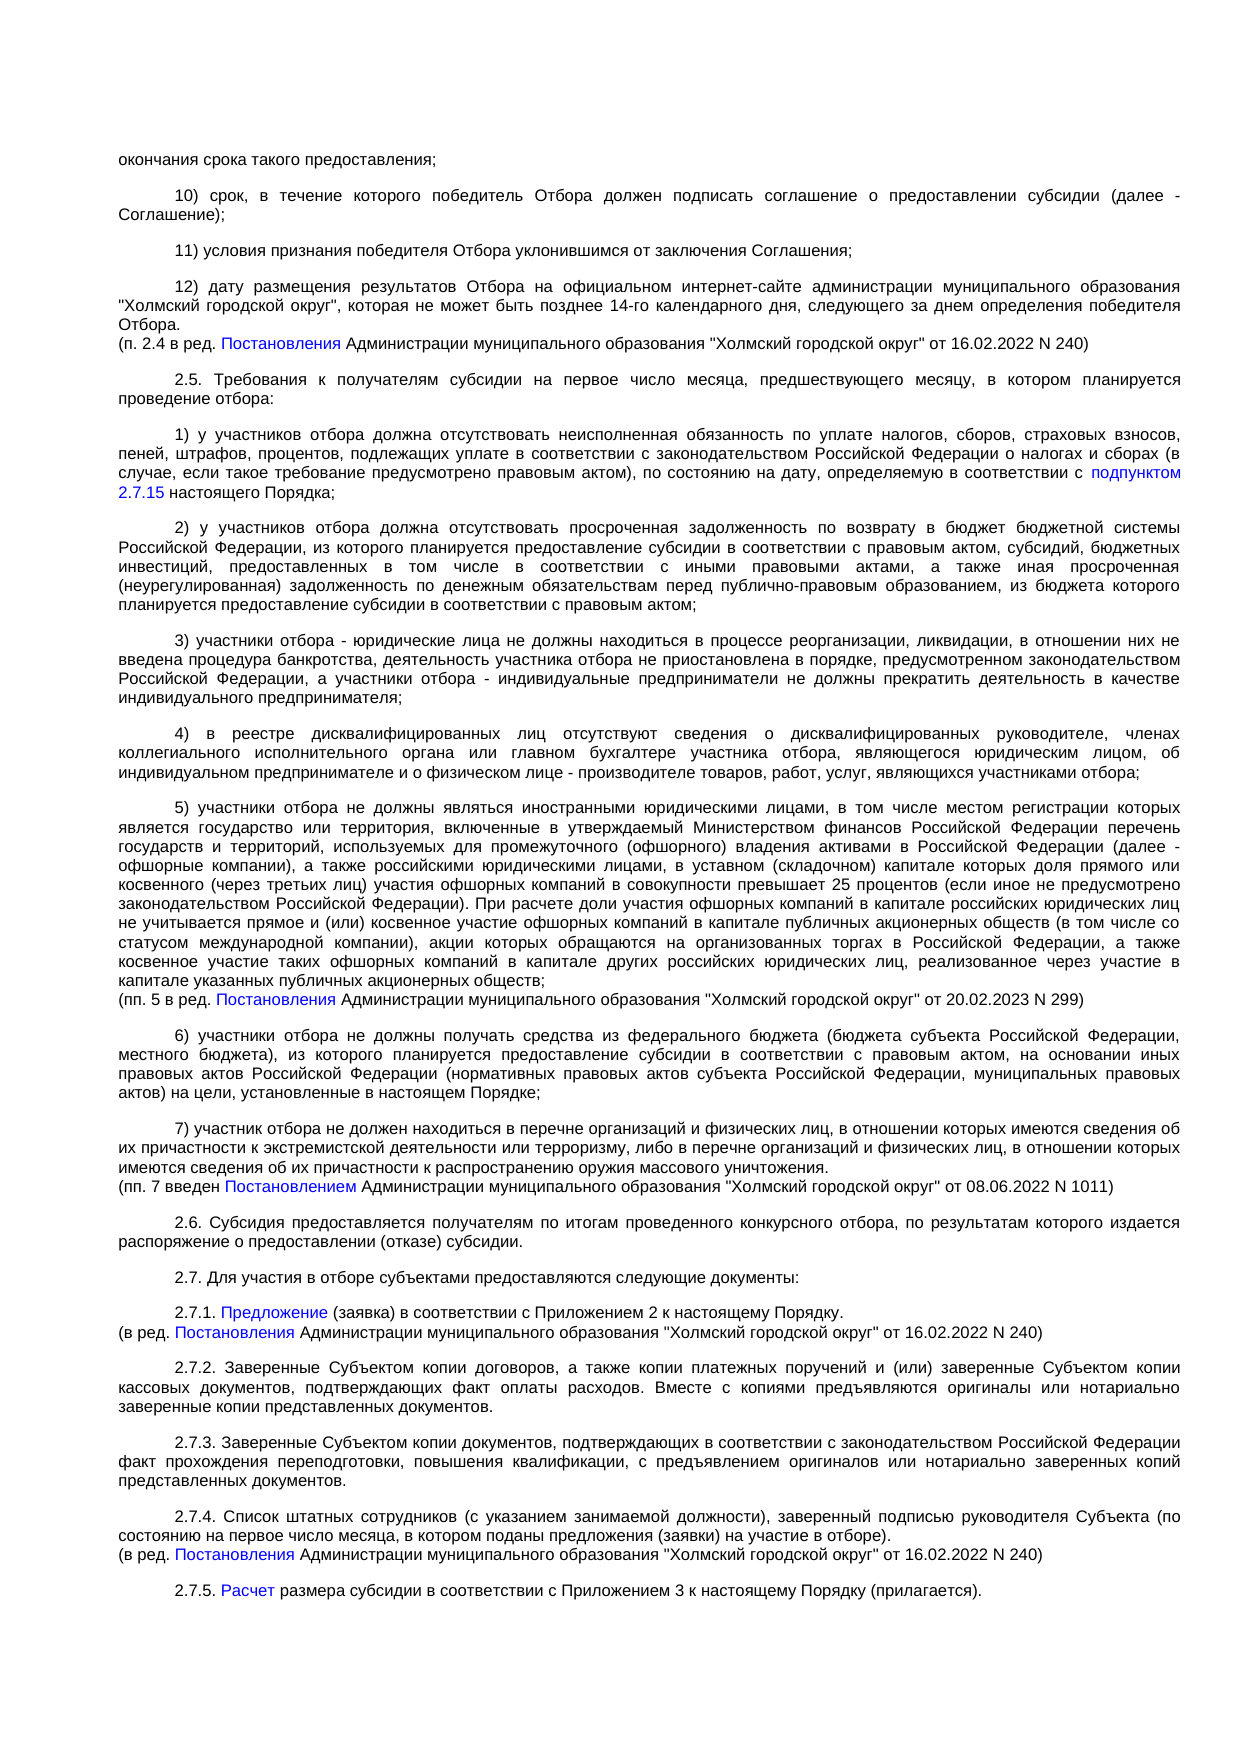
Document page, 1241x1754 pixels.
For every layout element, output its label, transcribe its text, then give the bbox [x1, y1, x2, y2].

text 2.5. Требования к получателям субсидии на первое число месяца, предшествующего месяцу, в котором планируется проведение отбора: [118, 370, 1181, 408]
text 2.7.1. Предложение (заявка) в соответствии с Приложением 2 к настоящему Порядку. [118, 1303, 1181, 1322]
text (п. 2.4 в ред. Постановления Администрации муниципального образования "Холмский городской округ" от 16.02.2022 N 240) [118, 334, 1181, 353]
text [118, 150, 1181, 169]
text 2.7. Для участия в отборе субъектами предоставляются следующие документы: [118, 1267, 1181, 1287]
text 11) условия признания победителя Отбора уклонившимся от заключения Соглашения; [118, 241, 1181, 260]
text 2) у участников отбора должна отсутствовать просроченная задолженность по возврату в бюджет бюджетной системы Российской Федерации, из которого планируется предоставление субсидии в соответствии с правовым актом, субсидий, бюджетных инвестиций, предоставленных в том числе в соответствии с иными правовыми актами, а также иная просроченная (неурегулированная) задолженность по денежным обязательствам перед публично-правовым образованием, из бюджета которого планируется предоставление субсидии в соответствии с правовым актом; [118, 518, 1181, 614]
text (в ред. Постановления Администрации муниципального образования "Холмский городской округ" от 16.02.2022 N 240) [118, 1545, 1181, 1564]
text 5) участники отбора не должны являться иностранными юридическими лицами, в том числе местом регистрации которых является государство или территория, включенные в утверждаемый Министерством финансов Российской Федерации перечень государств и территорий, используемых для промежуточного (офшорного) владения активами в Российской Федерации (далее - офшорные компании), а также российскими юридическими лицами, в уставном (складочном) капитале которых доля прямого или косвенного (через третьих лиц) участия офшорных компаний в совокупности превышает 25 процентов (если иное не предусмотрено законодательством Российской Федерации). При расчете доли участия офшорных компаний в капитале российских юридических лиц не учитывается прямое и (или) косвенное участие офшорных компаний в капитале публичных акционерных обществ (в том числе со статусом международной компании), акции которых обращаются на организованных торгах в Российской Федерации, а также косвенное участие таких офшорных компаний в капитале других российских юридических лиц, реализованное через участие в капитале указанных публичных акционерных обществ; [118, 798, 1181, 990]
text 12) дату размещения результатов Отбора на официальном интернет-сайте администрации муниципального образования "Холмский городской округ", которая не может быть позднее 14-го календарного дня, следующего за днем определения победителя Отбора. [118, 277, 1181, 334]
text 2.6. Субсидия предоставляется получателям по итогам проведенного конкурсного отбора, по результатам которого издается распоряжение о предоставлении (отказе) субсидии. [118, 1212, 1181, 1251]
text (пп. 5 в ред. Постановления Администрации муниципального образования "Холмский городской округ" от 20.02.2023 N 299) [118, 990, 1181, 1009]
text 1) у участников отбора должна отсутствовать неисполненная обязанность по уплате налогов, сборов, страховых взносов, пеней, штрафов, процентов, подлежащих уплате в соответствии с законодательством Российской Федерации о налогах и сборах (в случае, если такое требование предусмотрено правовым актом), по состоянию на дату, определяемую в соответствии с подпунктом 2.7.15 настоящего Порядка; [118, 425, 1181, 502]
text 10) срок, в течение которого победитель Отбора должен подписать соглашение о предоставлении субсидии (далее - Соглашение); [118, 186, 1181, 224]
text 7) участник отбора не должен находиться в перечне организаций и физических лиц, в отношении которых имеются сведения об их причастности к экстремистской деятельности или терроризму, либо в перечне организаций и физических лиц, в отношении которых имеются сведения об их причастности к распространению оружия массового уничтожения. [118, 1119, 1181, 1177]
text 6) участники отбора не должны получать средства из федерального бюджета (бюджета субъекта Российской Федерации, местного бюджета), из которого планируется предоставление субсидии в соответствии с правовым актом, на основании иных правовых актов Российской Федерации (нормативных правовых актов субъекта Российской Федерации, муниципальных правовых актов) на цели, установленные в настоящем Порядке; [118, 1026, 1181, 1102]
text 4) в реестре дисквалифицированных лиц отсутствуют сведения о дисквалифицированных руководителе, членах коллегиального исполнительного органа или главном бухгалтере участника отбора, являющегося юридическим лицом, об индивидуальном предпринимателе и о физическом лице - производителе товаров, работ, услуг, являющихся участниками отбора; [118, 724, 1181, 782]
text 2.7.3. Заверенные Субъектом копии документов, подтверждающих в соответствии с законодательством Российской Федерации факт прохождения переподготовки, повышения квалификации, с предъявлением оригиналов или нотариально заверенных копий представленных документов. [118, 1432, 1181, 1490]
text 2.7.4. Список штатных сотрудников (с указанием занимаемой должности), заверенный подписью руководителя Субъекта (по состоянию на первое число месяца, в котором поданы предложения (заявки) на участие в отборе). [118, 1507, 1181, 1545]
text (пп. 7 введен Постановлением Администрации муниципального образования "Холмский городской округ" от 08.06.2022 N 1011) [118, 1177, 1181, 1196]
text 2.7.2. Заверенные Субъектом копии договоров, а также копии платежных поручений и (или) заверенные Субъектом копии кассовых документов, подтверждающих факт оплаты расходов. Вместе с копиями предъявляются оригиналы или нотариально заверенные копии представленных документов. [118, 1358, 1181, 1416]
text (в ред. Постановления Администрации муниципального образования "Холмский городской округ" от 16.02.2022 N 240) [118, 1322, 1181, 1342]
text 3) участники отбора - юридические лица не должны находиться в процессе реорганизации, ликвидации, в отношении них не введена процедура банкротства, деятельность участника отбора не приостановлена в порядке, предусмотренном законодательством Российской Федерации, а участники отбора - индивидуальные предприниматели не должны прекратить деятельность в качестве индивидуального предпринимателя; [118, 631, 1181, 707]
text 2.7.5. Расчет размера субсидии в соответствии с Приложением 3 к настоящему Порядку (прилагается). [118, 1581, 1181, 1600]
